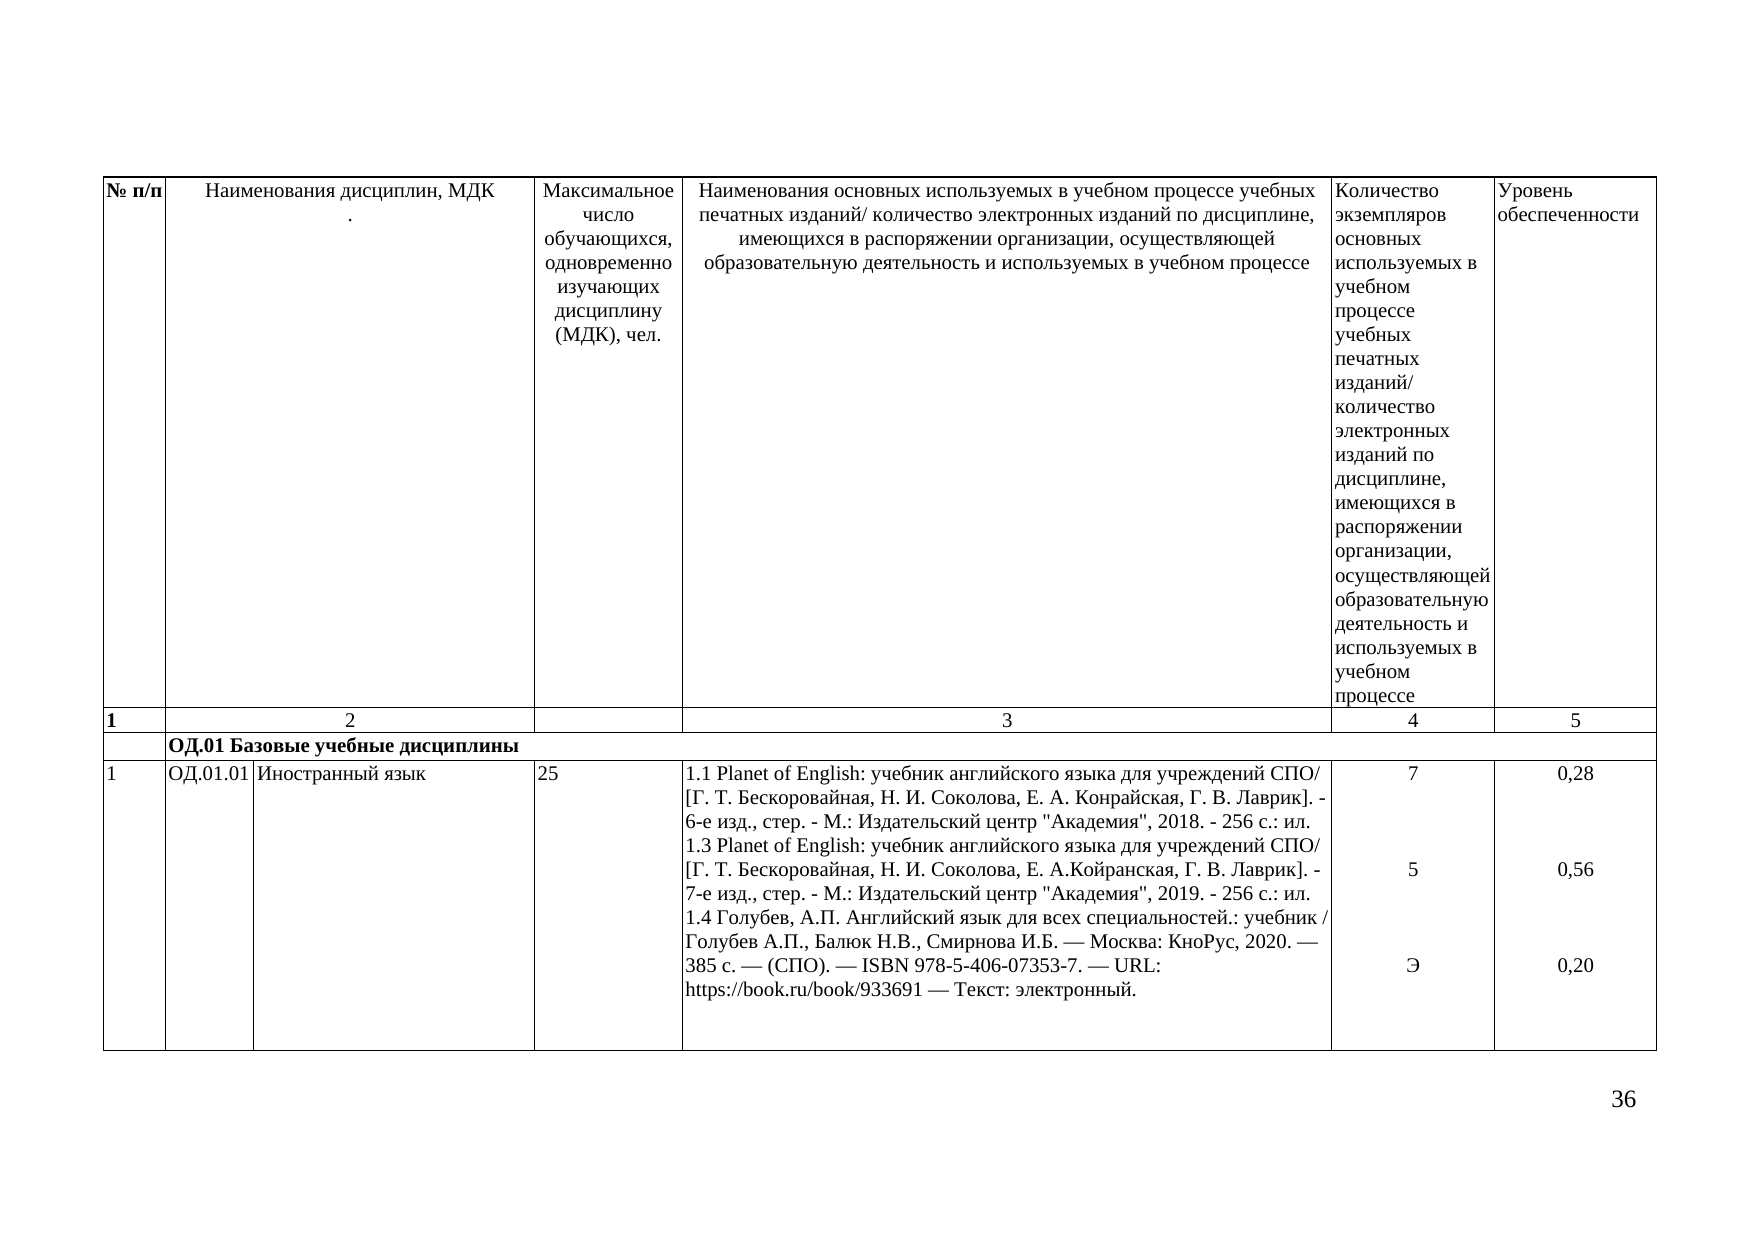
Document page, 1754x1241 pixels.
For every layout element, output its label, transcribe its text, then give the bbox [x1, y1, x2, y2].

table_cell ОД.01 Базовые учебные дисциплины [166, 733, 1656, 760]
table_cell 7 5 Э [1332, 761, 1494, 1049]
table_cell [683, 761, 1331, 1049]
table_cell [104, 733, 165, 760]
table_cell [535, 708, 682, 732]
table_cell 3 [683, 708, 1331, 732]
table_cell 4 [1332, 708, 1494, 732]
table_header № п/п [104, 178, 165, 707]
table_header Наименования дисциплин, МДК . [166, 178, 534, 707]
table_cell Иностранный язык [254, 761, 534, 1049]
table_header Максимальное число обучающихся, одновременно изучающих дисциплину (МДК), чел. [535, 178, 682, 707]
table_cell 1 [104, 708, 165, 732]
table_header Уровень обеспеченности [1495, 178, 1656, 707]
table_cell 5 [1495, 708, 1656, 732]
table_cell 0,28 0,56 0,20 1 [1495, 761, 1656, 1049]
table_header Наименования основных используемых в учебном процессе учебных печатных изданий/ количество электронных изданий по дисциплине, имеющихся в распоряжении организации, осуществляющей образовательную деятельность и используемых в учебном процессе [683, 178, 1331, 707]
table_header Количество экземпляров основных используемых в учебном процессе учебных печатных изданий/ количество электронных изданий по дисциплине, имеющихся в распоряжении организации, осуществляющей образовательную деятельность и используемых в учебном процессе [1332, 178, 1494, 707]
table_cell 25 [535, 761, 682, 1049]
table_cell 1 [104, 761, 165, 1049]
table_cell ОД.01.01 [166, 761, 253, 1049]
table_cell 2 [166, 708, 534, 732]
